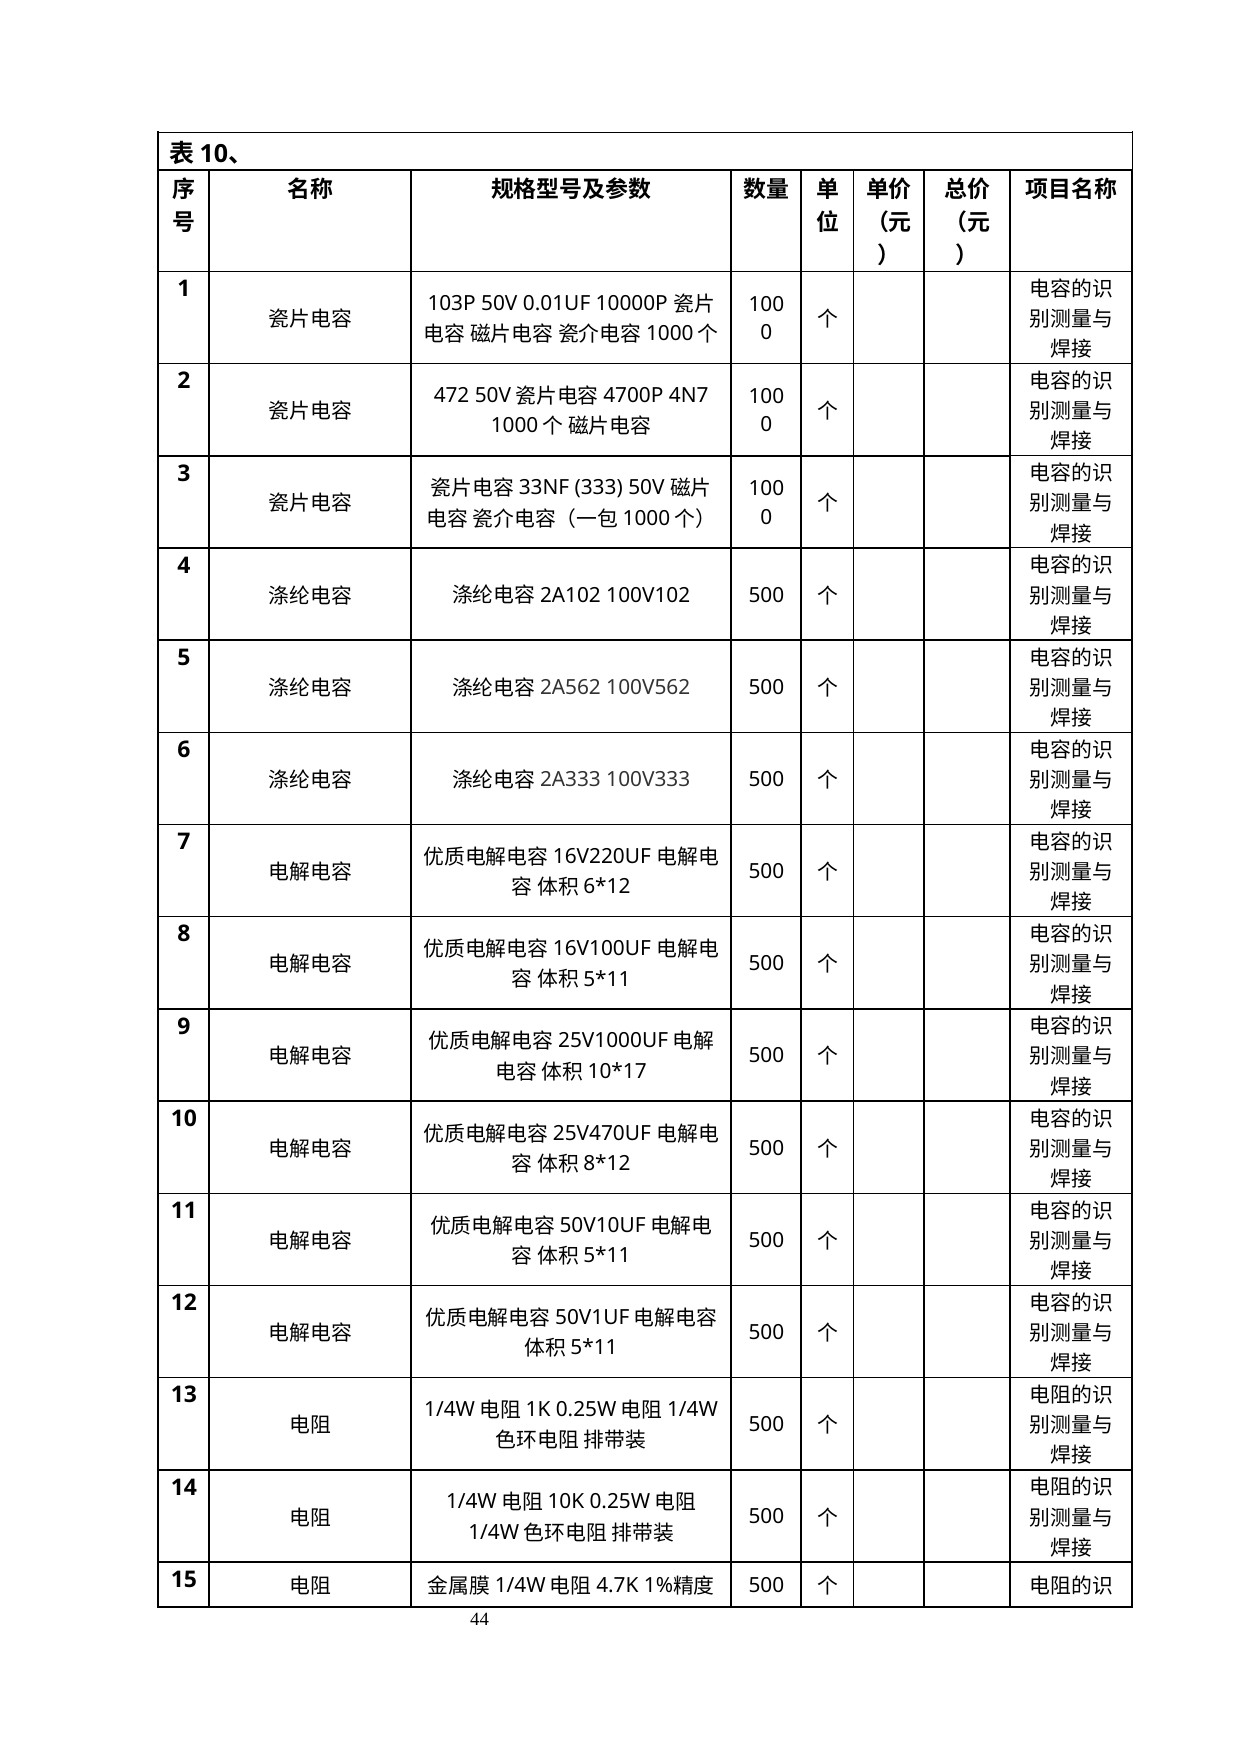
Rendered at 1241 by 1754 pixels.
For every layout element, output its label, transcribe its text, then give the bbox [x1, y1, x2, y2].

table_header 附件2：采购项目清单 [148, 130, 1229, 1607]
